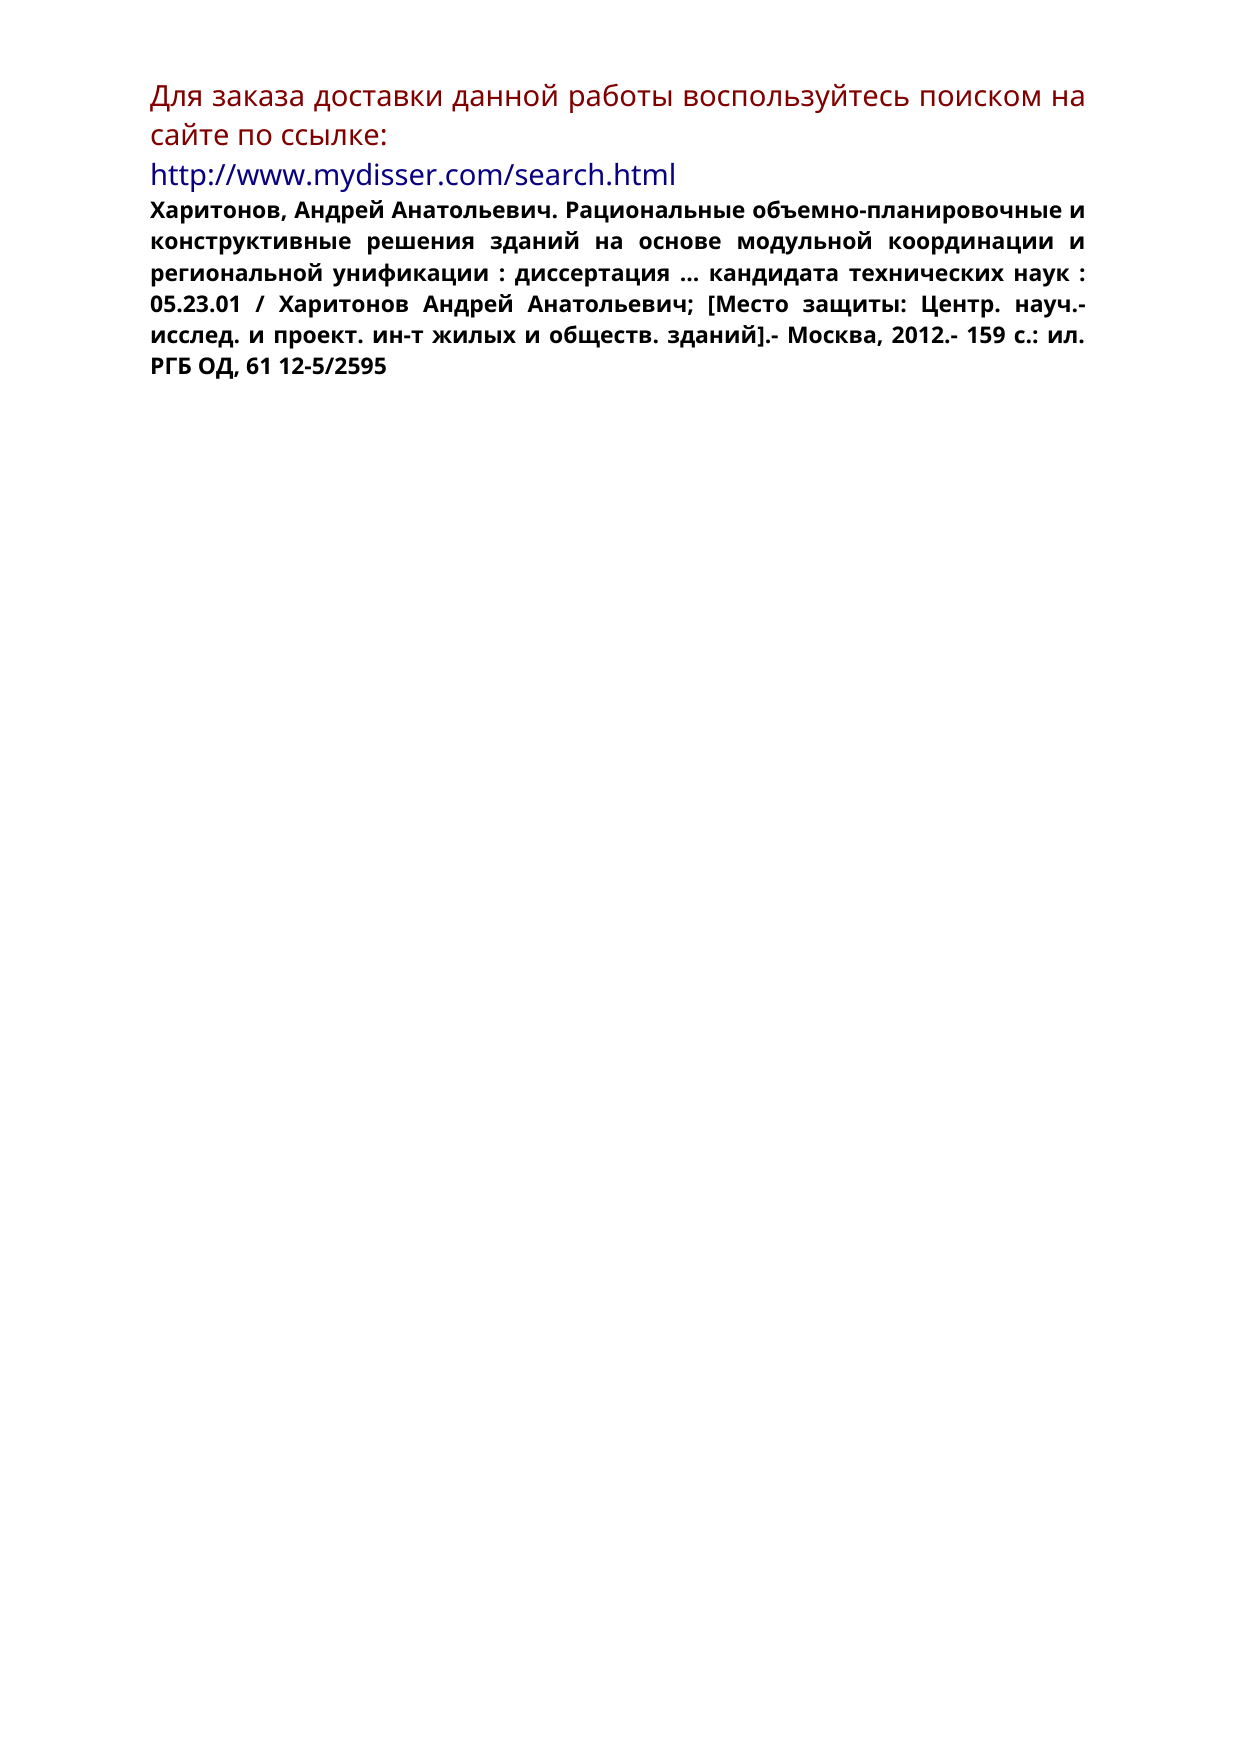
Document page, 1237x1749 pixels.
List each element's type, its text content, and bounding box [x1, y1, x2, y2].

text Харитонов, Андрей Анатольевич. Рациональные объемно-планировочные и конструктивные решения зданий на основе модульной координации и региональной унификации : диссертация ... кандидата технических наук : 05.23.01 / Харитонов Андрей Анатольевич; [Место защиты: Центр. науч.-исслед. и проект. ин-т жилых и обществ. зданий].- Москва, 2012.- 159 с.: ил. РГБ ОД, 61 12-5/2595 [150, 194, 1086, 382]
